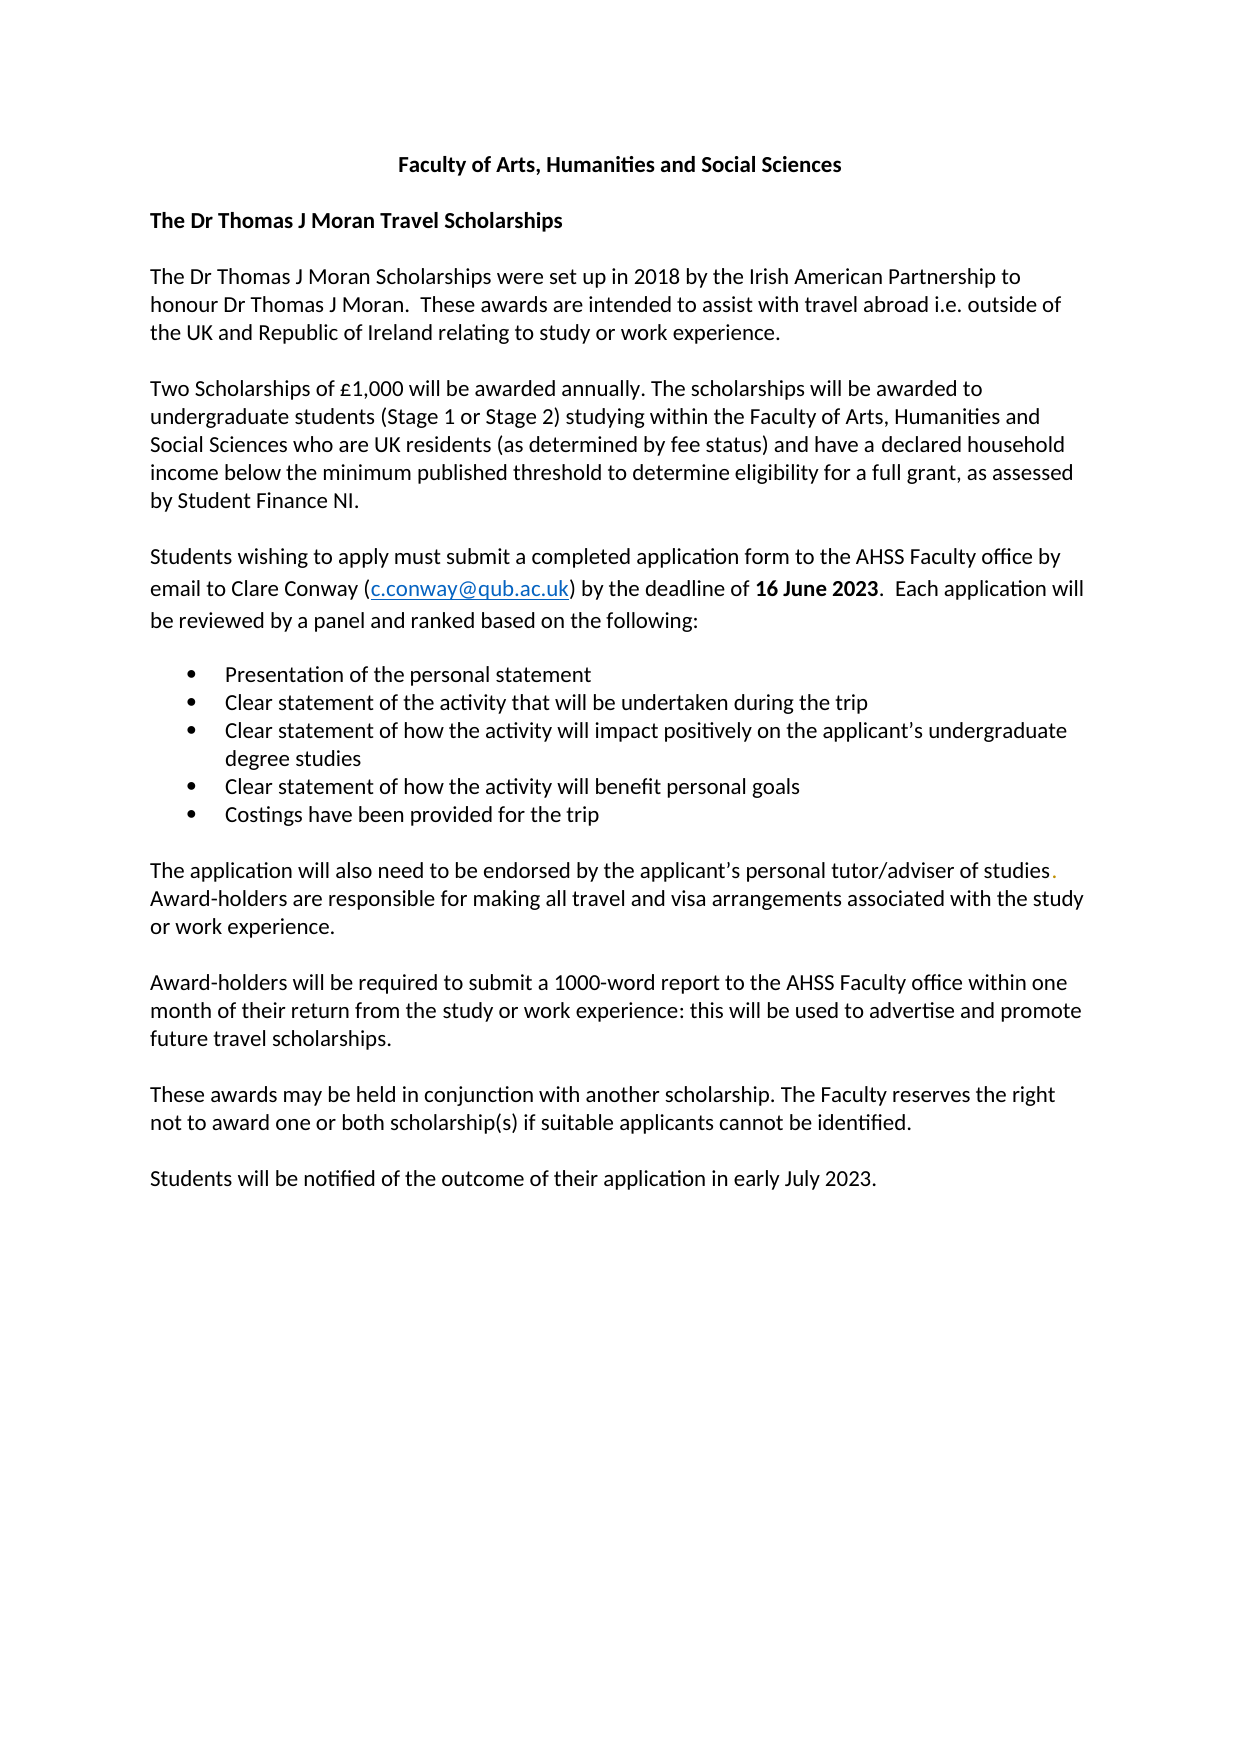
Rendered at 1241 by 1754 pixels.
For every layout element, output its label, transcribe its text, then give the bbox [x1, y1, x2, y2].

list Clear statement of the activity that will be undertaken during the trip [187, 688, 1090, 716]
list Costings have been provided for the trip [187, 800, 1090, 828]
text Award-holders are responsible for making all travel and visa arrangements associated with the study or work experience. [150, 884, 1090, 940]
text The Dr Thomas J Moran Scholarships were set up in 2018 by the Irish American Partnership to honour Dr Thomas J Moran. These awards are intended to assist with travel abroad i.e. outside of the UK and Republic of Ireland relating to study or work experience. [150, 262, 1090, 346]
text Students will be notified of the outcome of their application in early July 2023. [150, 1164, 1090, 1192]
text Award-holders will be required to submit a 1000-word report to the AHSS Faculty office within one month of their return from the study or work experience: this will be used to advertise and promote future travel scholarships. [150, 968, 1090, 1052]
list Clear statement of how the activity will impact positively on the applicant’s undergraduate degree studies [187, 716, 1090, 772]
list Presentation of the personal statement [187, 660, 1090, 688]
text Students wishing to apply must submit a completed application form to the AHSS Faculty office by email to Clare Conway (c.conway@qub.ac.uk) by the deadline of 16 June 2023. Each application will be reviewed by a panel and ranked based on the following: [150, 542, 1090, 635]
text The Dr Thomas J Moran Travel Scholarships [150, 206, 1090, 234]
text The application will also need to be endorsed by the applicant’s personal tutor/adviser of studies. [150, 856, 1090, 884]
list Clear statement of how the activity will benefit personal goals [187, 772, 1090, 800]
text These awards may be held in conjunction with another scholarship. The Faculty reserves the right not to award one or both scholarship(s) if suitable applicants cannot be identified. [150, 1080, 1090, 1136]
text Two Scholarships of £1,000 will be awarded annually. The scholarships will be awarded to undergraduate students (Stage 1 or Stage 2) studying within the Faculty of Arts, Humanities and Social Sciences who are UK residents (as determined by fee status) and have a declared household income below the minimum published threshold to determine eligibility for a full grant, as assessed by Student Finance NI. [150, 374, 1090, 514]
text Faculty of Arts, Humanities and Social Sciences [150, 150, 1090, 178]
